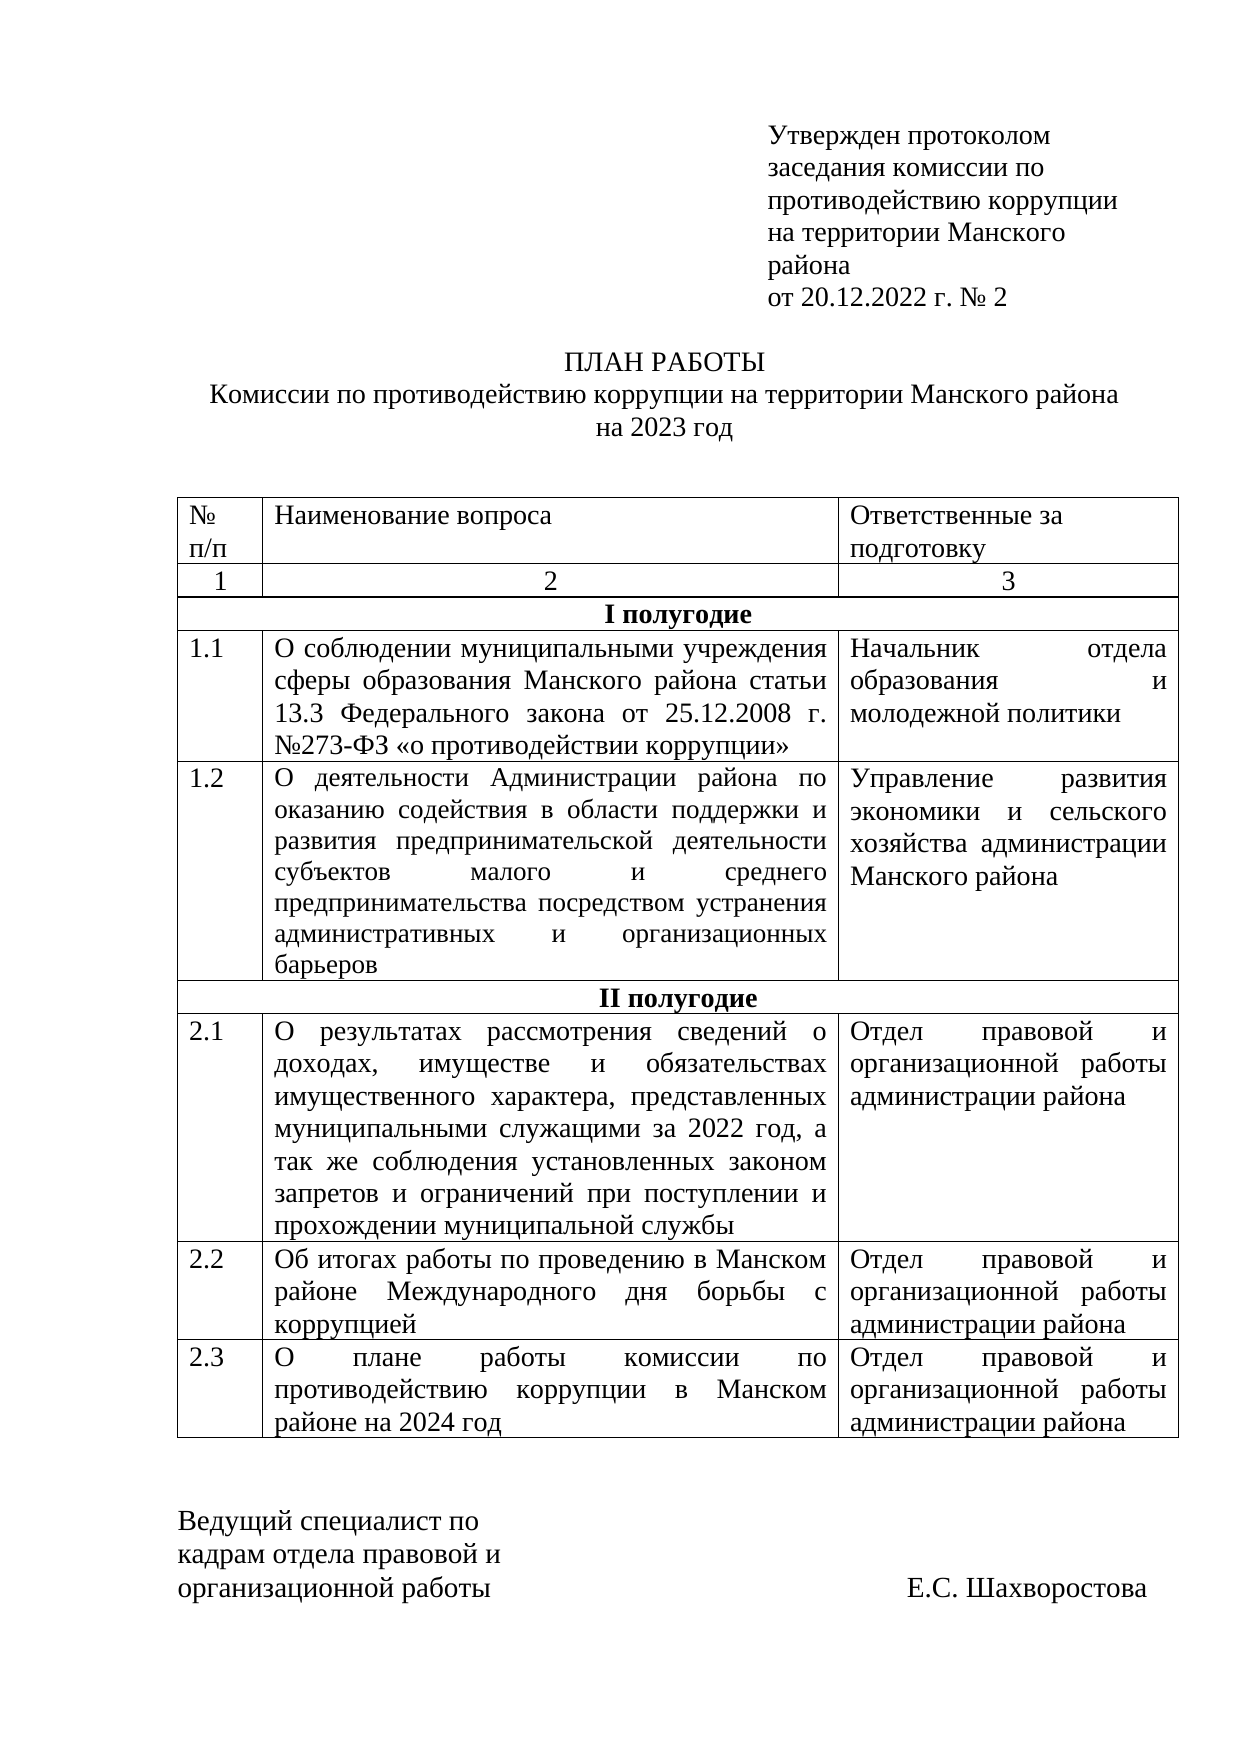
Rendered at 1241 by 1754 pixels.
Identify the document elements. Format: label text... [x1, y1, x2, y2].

table_cell 1 [178, 564, 262, 596]
text от 20.12.2022 г. № 2 [767, 280, 1152, 312]
table_cell Отдел правовой и организационной работы администрации района [839, 1340, 1178, 1437]
table_cell Отдел правовой и организационной работы администрации района [839, 1242, 1178, 1339]
table_cell Начальник отдела образования и молодежной политики [839, 631, 1178, 761]
table_cell 2.1 [178, 1014, 262, 1241]
table_cell I полугодие [178, 598, 1178, 630]
text на 2023 год [177, 410, 1152, 442]
table_cell О деятельности Администрации района по оказанию содействия в области поддержки и развития предпринимательской деятельности субъектов малого и среднего предпринимательства посредством устранения административных и организационных барьеров [263, 762, 838, 979]
text ПЛАН РАБОТЫ [177, 345, 1152, 377]
table_header Наименование вопроса [263, 498, 838, 563]
table_cell 3 [839, 564, 1178, 596]
table_cell Об итогах работы по проведению в Манском районе Международного дня борьбы с коррупцией [263, 1242, 838, 1339]
table_cell 2.3 [178, 1340, 262, 1437]
text Утвержден протоколом [693, 118, 1152, 151]
table_cell 2.2 [178, 1242, 262, 1339]
text Ведущий специалист по [177, 1503, 1152, 1537]
text кадрам отдела правовой и [177, 1537, 1152, 1570]
table_cell 1.2 [178, 762, 262, 979]
text организационной работы Е.С. Шахворостова [177, 1570, 1152, 1604]
table_cell 2 [263, 564, 838, 596]
table_cell Управление развития экономики и сельского хозяйства администрации Манского района [839, 762, 1178, 979]
table_cell О соблюдении муниципальными учреждения сферы образования Манского района статьи 13.3 Федерального закона от 25.12.2008 г. №273-ФЗ «о противодействии коррупции» [263, 631, 838, 761]
table_cell 1.1 [178, 631, 262, 761]
table_cell О плане работы комиссии по противодействию коррупции в Манском районе на 2024 год [263, 1340, 838, 1437]
table_cell II полугодие [178, 981, 1178, 1013]
table_header Ответственные за подготовку [839, 498, 1178, 563]
table_cell О результатах рассмотрения сведений о доходах, имуществе и обязательствах имущественного характера, представленных муниципальными служащими за 2022 год, а так же соблюдения установленных законом запретов и ограничений при поступлении и прохождении муниципальной службы [263, 1014, 838, 1241]
table_header № п/п [178, 498, 262, 563]
text заседания комиссии по противодействию коррупции на территории Манского района [767, 151, 1152, 280]
table_cell Отдел правовой и организационной работы администрации района [839, 1014, 1178, 1241]
text Комиссии по противодействию коррупции на территории Манского района [177, 377, 1152, 410]
